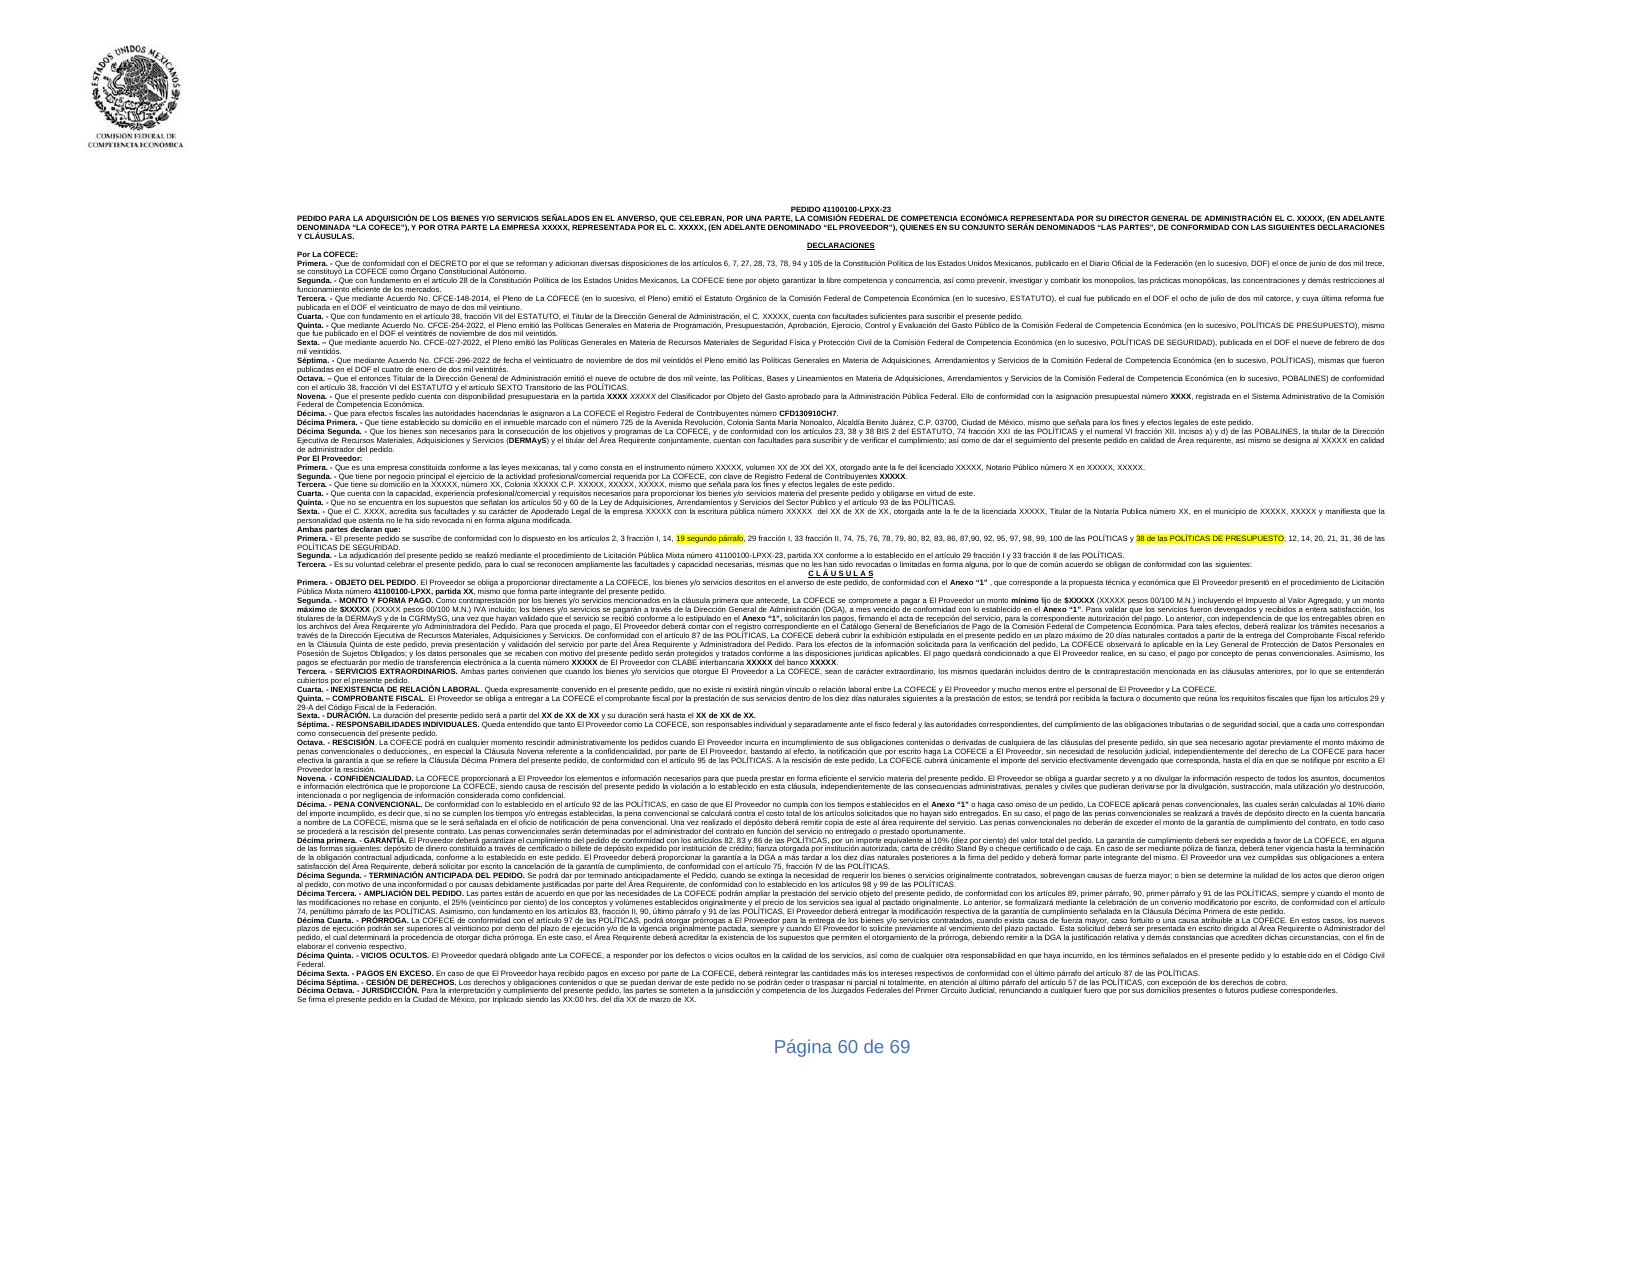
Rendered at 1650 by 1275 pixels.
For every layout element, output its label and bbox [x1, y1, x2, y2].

picture [70, 45, 204, 151]
